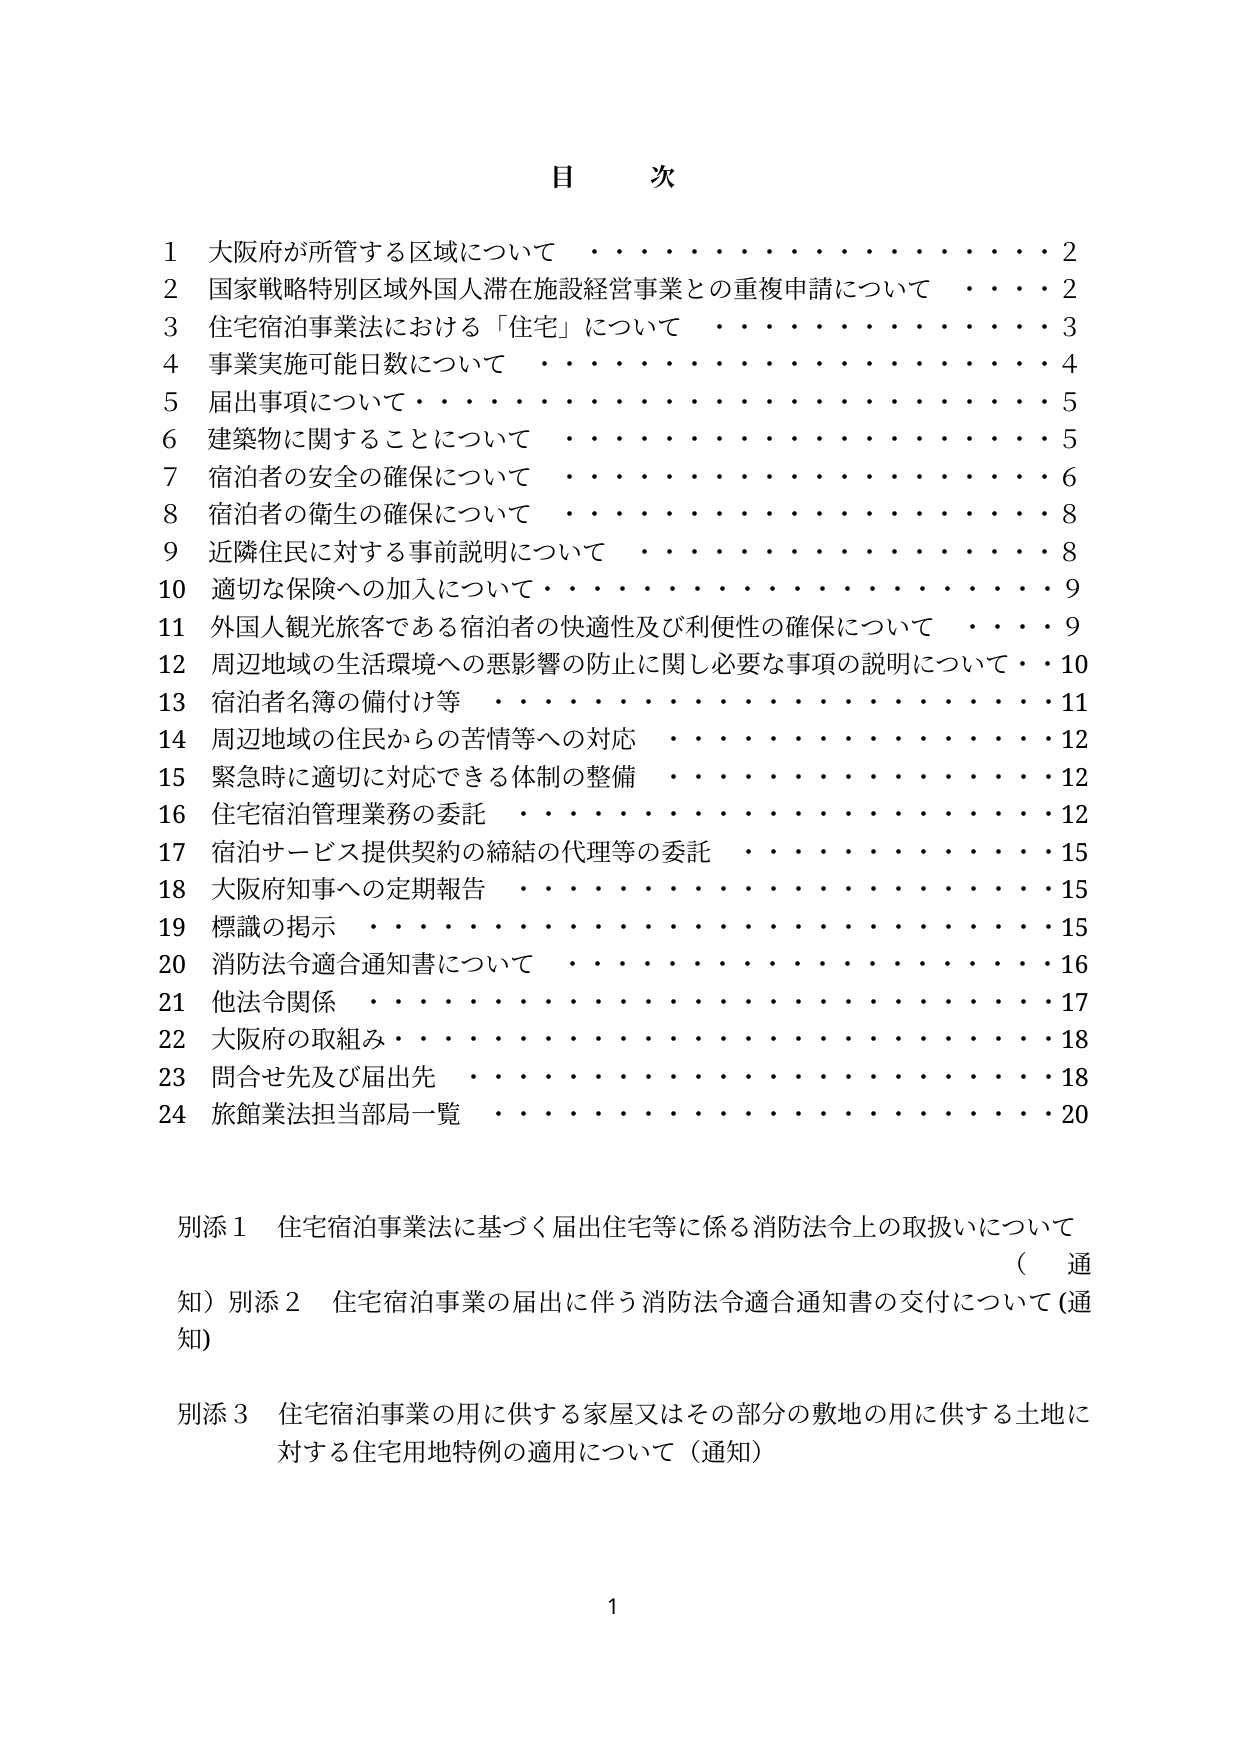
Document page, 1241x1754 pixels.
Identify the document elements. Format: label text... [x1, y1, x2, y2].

text ３ 住宅宿泊事業法における「住宅」について ・・・・・・・・・・・・・・３ [133, 307, 1093, 344]
text 15 緊急時に適切に対応できる体制の整備 ・・・・・・・・・・・・・・・・12 [133, 757, 1093, 794]
text 17 宿泊サービス提供契約の締結の代理等の委託 ・・・・・・・・・・・・・15 [133, 832, 1093, 869]
text 目 次 [133, 157, 1093, 194]
text ７ 宿泊者の安全の確保について ・・・・・・・・・・・・・・・・・・・・６ [133, 457, 1093, 494]
text 11 外国人観光旅客である宿泊者の快適性及び利便性の確保について ・・・・９ [158, 607, 1093, 644]
text ５ 届出事項について・・・・・・・・・・・・・・・・・・・・・・・・・・５ [133, 382, 1093, 419]
text 23 問合せ先及び届出先 ・・・・・・・・・・・・・・・・・・・・・・・・18 [133, 1057, 1093, 1094]
text 13 宿泊者名簿の備付け等 ・・・・・・・・・・・・・・・・・・・・・・・11 [133, 682, 1093, 719]
text ８ 宿泊者の衛生の確保について ・・・・・・・・・・・・・・・・・・・・８ [133, 494, 1093, 532]
text 20 消防法令適合通知書について ・・・・・・・・・・・・・・・・・・・・16 [133, 944, 1093, 982]
text 19 標識の掲示 ・・・・・・・・・・・・・・・・・・・・・・・・・・・・15 [133, 907, 1093, 944]
text 22 大阪府の取組み・・・・・・・・・・・・・・・・・・・・・・・・・・・18 [133, 1019, 1093, 1057]
text 14 周辺地域の住民からの苦情等への対応 ・・・・・・・・・・・・・・・・12 [133, 719, 1093, 757]
text 別添１ 住宅宿泊事業法に基づく届出住宅等に係る消防法令上の取扱いについて [177, 1207, 1093, 1244]
text 10 適切な保険への加入について・・・・・・・・・・・・・・・・・・・・・９ [133, 569, 1093, 607]
text ４ 事業実施可能日数について ・・・・・・・・・・・・・・・・・・・・・４ [133, 344, 1093, 382]
text 12 周辺地域の生活環境への悪影響の防止に関し必要な事項の説明について・・10 [133, 644, 1093, 682]
text 16 住宅宿泊管理業務の委託 ・・・・・・・・・・・・・・・・・・・・・・12 [133, 794, 1093, 832]
text ６ 建築物に関することについて ・・・・・・・・・・・・・・・・・・・・５ [158, 419, 1093, 457]
text 21 他法令関係 ・・・・・・・・・・・・・・・・・・・・・・・・・・・・17 [133, 982, 1093, 1019]
text １ 大阪府が所管する区域について ・・・・・・・・・・・・・・・・・・・２ [133, 232, 1093, 269]
text （通知）別添２ 住宅宿泊事業の届出に伴う消防法令適合通知書の交付について(通知) [177, 1244, 1093, 1357]
text 24 旅館業法担当部局一覧 ・・・・・・・・・・・・・・・・・・・・・・・20 [133, 1094, 1093, 1132]
text ２ 国家戦略特別区域外国人滞在施設経営事業との重複申請について ・・・・２ [133, 269, 1093, 307]
text 別添３ 住宅宿泊事業の用に供する家屋又はその部分の敷地の用に供する土地に対する住宅用地特例の適用について（通知） [177, 1394, 1093, 1469]
text 18 大阪府知事への定期報告 ・・・・・・・・・・・・・・・・・・・・・・15 [133, 869, 1093, 907]
text ９ 近隣住民に対する事前説明について ・・・・・・・・・・・・・・・・・８ [133, 532, 1093, 569]
